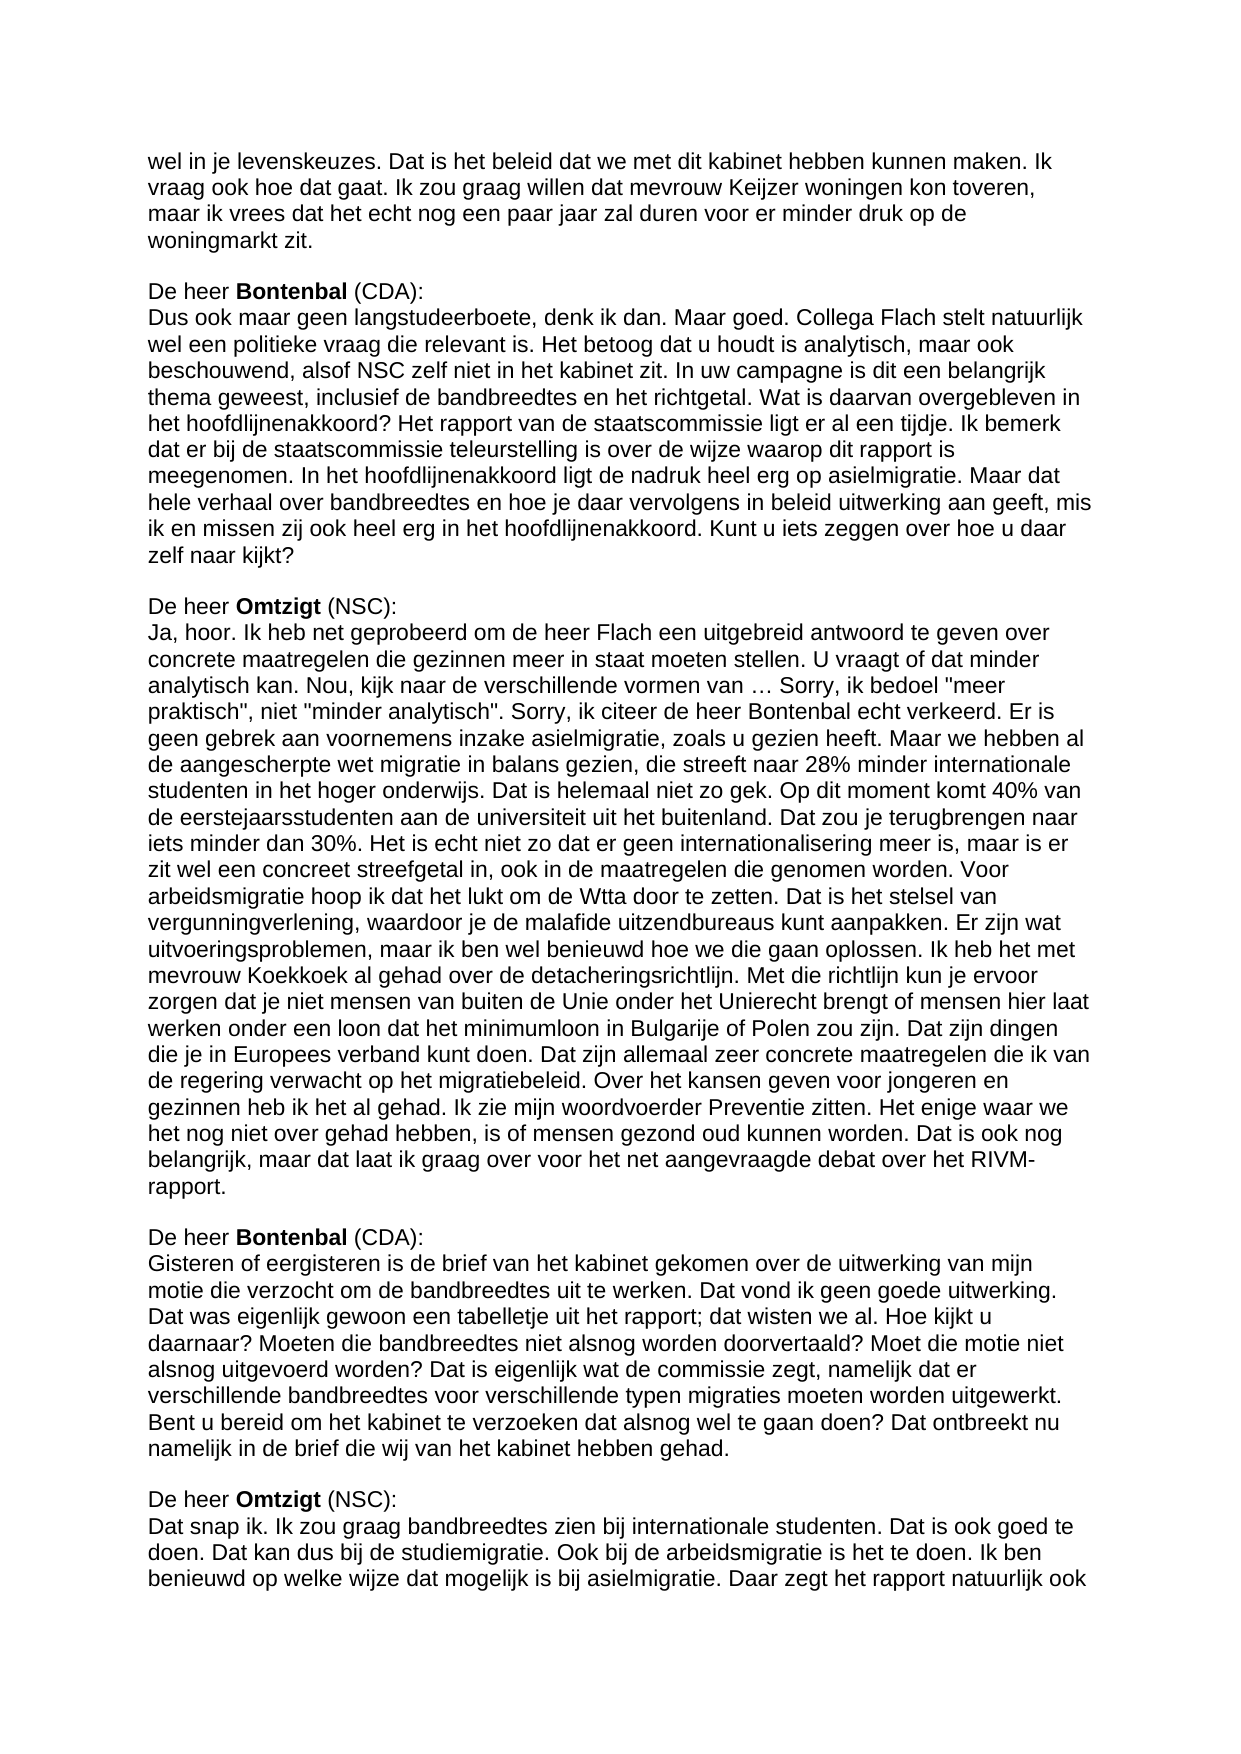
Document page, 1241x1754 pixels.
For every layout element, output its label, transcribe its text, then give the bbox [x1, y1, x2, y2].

text De heer Bontenbal (CDA): Gisteren of eergisteren is de brief van het kabinet gekomen over de uitwerking van mijn motie die verzocht om de bandbreedtes uit te werken. Dat vond ik geen goede uitwerking. Dat was eigenlijk gewoon een tabelletje uit het rapport; dat wisten we al. Hoe kijkt u daarnaar? Moeten die bandbreedtes niet alsnog worden doorvertaald? Moet die motie niet alsnog uitgevoerd worden? Dat is eigenlijk wat de commissie zegt, namelijk dat er verschillende bandbreedtes voor verschillende typen migraties moeten worden uitgewerkt. Bent u bereid om het kabinet te verzoeken dat alsnog wel te gaan doen? Dat ontbreekt nu namelijk in de brief die wij van het kabinet hebben gehad. [148, 1224, 1093, 1461]
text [148, 1486, 1093, 1592]
text De heer Bontenbal (CDA): Dus ook maar geen langstudeerboete, denk ik dan. Maar goed. Collega Flach stelt natuurlijk wel een politieke vraag die relevant is. Het betoog dat u houdt is analytisch, maar ook beschouwend, alsof NSC zelf niet in het kabinet zit. In uw campagne is dit een belangrijk thema geweest, inclusief de bandbreedtes en het richtgetal. Wat is daarvan overgebleven in het hoofdlijnenakkoord? Het rapport van de staatscommissie ligt er al een tijdje. Ik bemerk dat er bij de staatscommissie teleurstelling is over de wijze waarop dit rapport is meegenomen. In het hoofdlijnenakkoord ligt de nadruk heel erg op asielmigratie. Maar dat hele verhaal over bandbreedtes en hoe je daar vervolgens in beleid uitwerking aan geeft, mis ik en missen zij ook heel erg in het hoofdlijnenakkoord. Kunt u iets zeggen over hoe u daar zelf naar kijkt? [148, 278, 1093, 568]
text De heer Omtzigt (NSC): Ja, hoor. Ik heb net geprobeerd om de heer Flach een uitgebreid antwoord te geven over concrete maatregelen die gezinnen meer in staat moeten stellen. U vraagt of dat minder analytisch kan. Nou, kijk naar de verschillende vormen van … Sorry, ik bedoel "meer praktisch", niet "minder analytisch". Sorry, ik citeer de heer Bontenbal echt verkeerd. Er is geen gebrek aan voornemens inzake asielmigratie, zoals u gezien heeft. Maar we hebben al de aangescherpte wet migratie in balans gezien, die streeft naar 28% minder internationale studenten in het hoger onderwijs. Dat is helemaal niet zo gek. Op dit moment komt 40% van de eerstejaarsstudenten aan de universiteit uit het buitenland. Dat zou je terugbrengen naar iets minder dan 30%. Het is echt niet zo dat er geen internationalisering meer is, maar is er zit wel een concreet streefgetal in, ook in de maatregelen die genomen worden. Voor arbeidsmigratie hoop ik dat het lukt om de Wtta door te zetten. Dat is het stelsel van vergunningverlening, waardoor je de malafide uitzendbureaus kunt aanpakken. Er zijn wat uitvoeringsproblemen, maar ik ben wel benieuwd hoe we die gaan oplossen. Ik heb het met mevrouw Koekkoek al gehad over de detacheringsrichtlijn. Met die richtlijn kun je ervoor zorgen dat je niet mensen van buiten de Unie onder het Unierecht brengt of mensen hier laat werken onder een loon dat het minimumloon in Bulgarije of Polen zou zijn. Dat zijn dingen die je in Europees verband kunt doen. Dat zijn allemaal zeer concrete maatregelen die ik van de regering verwacht op het migratiebeleid. Over het kansen geven voor jongeren en gezinnen heb ik het al gehad. Ik zie mijn woordvoerder Preventie zitten. Het enige waar we het nog niet over gehad hebben, is of mensen gezond oud kunnen worden. Dat is ook nog belangrijk, maar dat laat ik graag over voor het net aangevraagde debat over het RIVM-rapport. [148, 593, 1093, 1199]
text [148, 148, 1093, 253]
